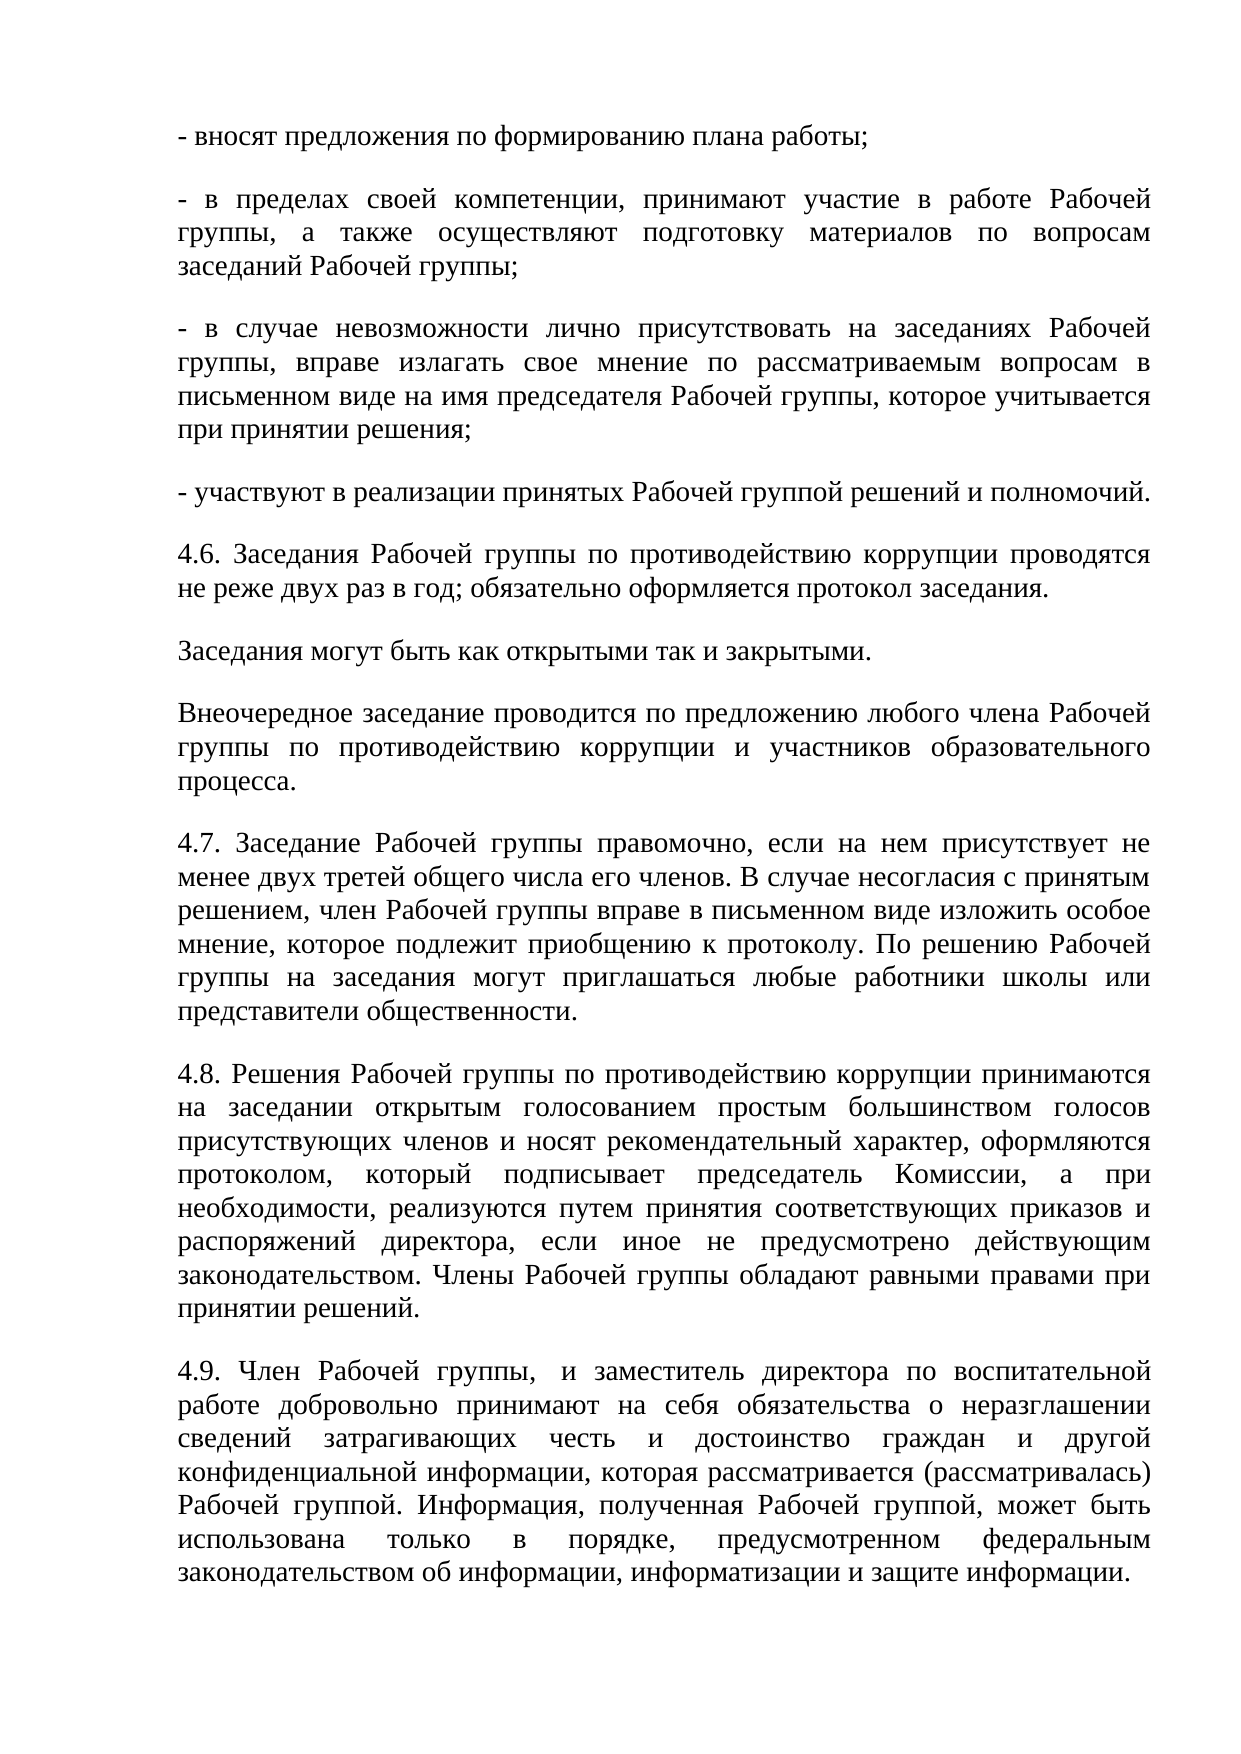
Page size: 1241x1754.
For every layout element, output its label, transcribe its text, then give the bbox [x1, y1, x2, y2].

text 4.8. Решения Рабочей группы по противодействию коррупции принимаются на заседании открытым голосованием простым большинством голосов присутствующих членов и носят рекомендательный характер, оформляются протоколом, который подписывает председатель Комиссии, а при необходимости, реализуются путем принятия соответствующих приказов и распоряжений директора, если иное не предусмотрено действующим законодательством. Члены Рабочей группы обладают равными правами при принятии решений. [177, 1056, 1152, 1324]
text 4.7. Заседание Рабочей группы правомочно, если на нем присутствует не менее двух третей общего числа его членов. В случае несогласия с принятым решением, член Рабочей группы вправе в письменном виде изложить особое мнение, которое подлежит приобщению к протоколу. По решению Рабочей группы на заседания могут приглашаться любые работники школы или представители общественности. [177, 825, 1152, 1027]
text - в случае невозможности лично присутствовать на заседаниях Рабочей группы, вправе излагать свое мнение по рассматриваемым вопросам в письменном виде на имя председателя Рабочей группы, которое учитывается при принятии решения; [177, 311, 1152, 445]
text - в пределах своей компетенции, принимают участие в работе Рабочей группы, а также осуществляют подготовку материалов по вопросам заседаний Рабочей группы; [177, 181, 1152, 281]
text Заседания могут быть как открытыми так и закрытыми. [177, 633, 1152, 666]
text Внеочередное заседание проводится по предложению любого члена Рабочей группы по противодействию коррупции и участников образовательного процесса. [177, 696, 1152, 796]
text - участвуют в реализации принятых Рабочей группой решений и полномочий. [177, 474, 1152, 507]
text 4.6. Заседания Рабочей группы по противодействию коррупции проводятся не реже двух раз в год; обязательно оформляется протокол заседания. [177, 537, 1152, 604]
text 4.9. Член Рабочей группы, и заместитель директора по воспитательной работе добровольно принимают на себя обязательства о неразглашении сведений затрагивающих честь и достоинство граждан и другой конфиденциальной информации, которая рассматривается (рассматривалась) Рабочей группой. Информация, полученная Рабочей группой, может быть использована только в порядке, предусмотренном федеральным законодательством об информации, информатизации и защите информации. [177, 1353, 1152, 1588]
text - вносят предложения по формированию плана работы; [177, 118, 1152, 152]
